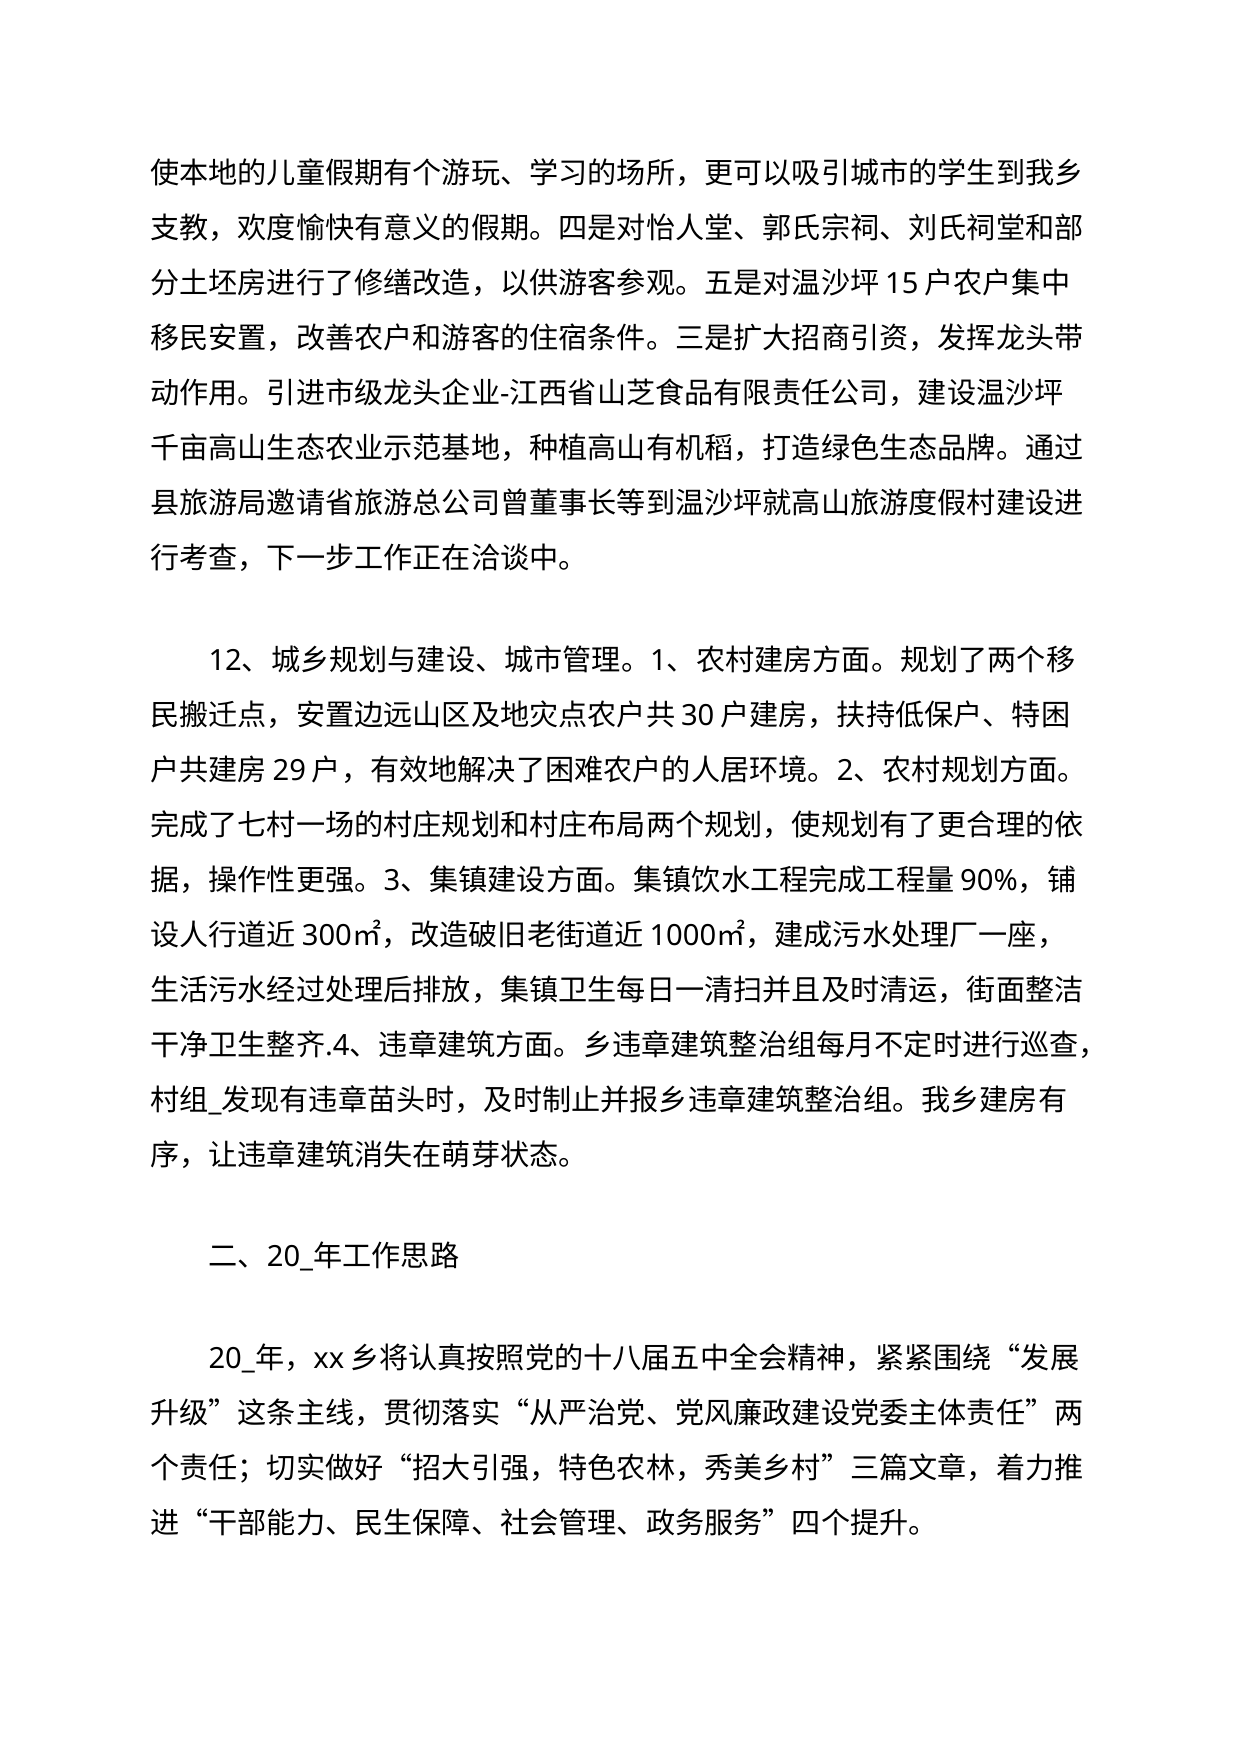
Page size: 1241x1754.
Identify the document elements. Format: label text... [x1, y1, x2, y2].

text 20_年，xx乡将认真按照党的十八届五中全会精神，紧紧围绕“发展升级”这条主线，贯彻落实“从严治党、党风廉政建设党委主体责任”两个责任；切实做好“招大引强，特色农林，秀美乡村”三篇文章，着力推进“干部能力、民生保障、社会管理、政务服务”四个提升。 [150, 1335, 1090, 1542]
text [150, 150, 1090, 577]
text 二、20_年工作思路 [150, 1233, 1090, 1275]
text 12、城乡规划与建设、城市管理。1、农村建房方面。规划了两个移民搬迁点，安置边远山区及地灾点农户共30户建房，扶持低保户、特困户共建房29户，有效地解决了困难农户的人居环境。2、农村规划方面。完成了七村一场的村庄规划和村庄布局两个规划，使规划有了更合理的依据，操作性更强。3、集镇建设方面。集镇饮水工程完成工程量90%，铺设人行道近300㎡，改造破旧老街道近1000㎡，建成污水处理厂一座，生活污水经过处理后排放，集镇卫生每日一清扫并且及时清运，街面整洁干净卫生整齐.4、违章建筑方面。乡违章建筑整治组每月不定时进行巡查，村组_发现有违章苗头时，及时制止并报乡违章建筑整治组。我乡建房有序，让违章建筑消失在萌芽状态。 [150, 636, 1090, 1173]
